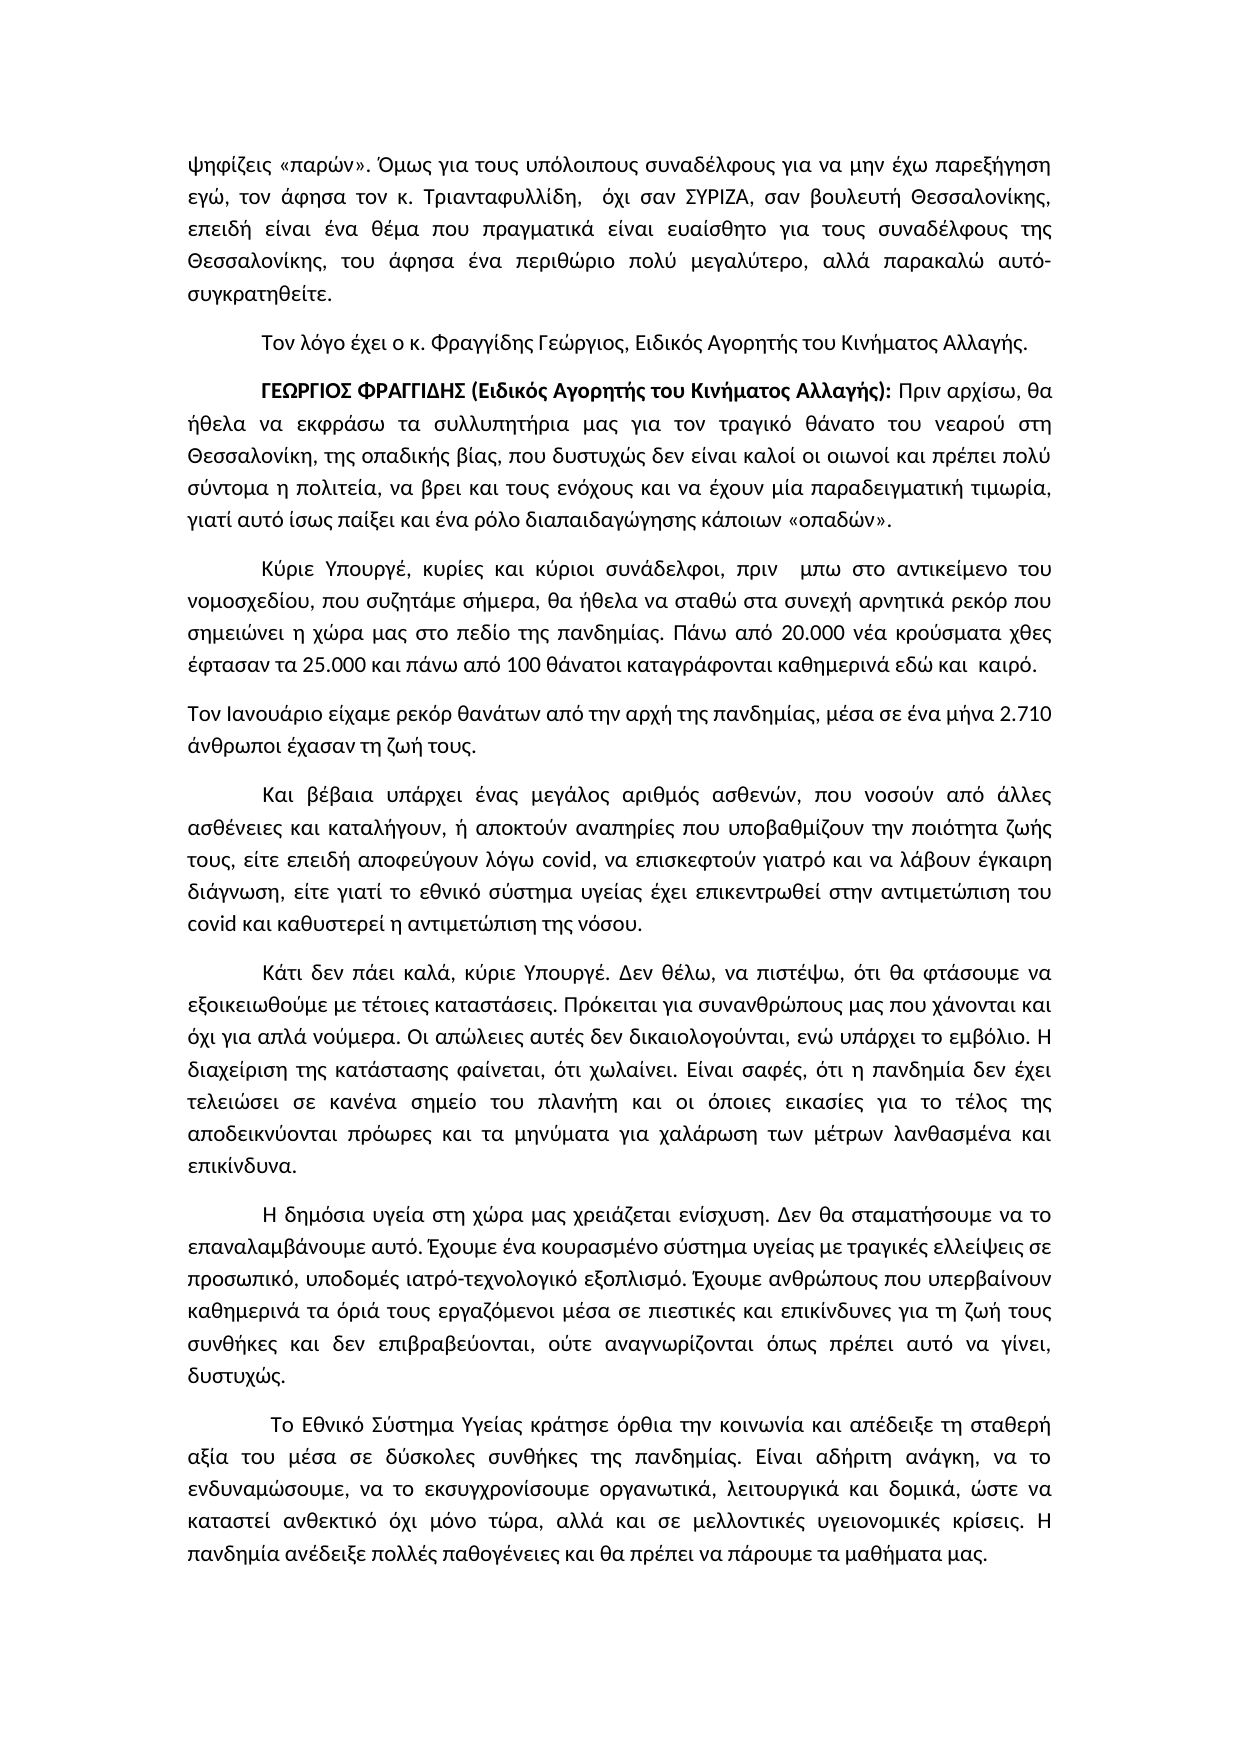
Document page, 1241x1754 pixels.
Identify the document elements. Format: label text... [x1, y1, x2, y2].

text Τον Ιανουάριο είχαμε ρεκόρ θανάτων από την αρχή της πανδημίας, μέσα σε ένα μήνα 2.710 άνθρωποι έχασαν τη ζωή τους. [187, 699, 1053, 760]
text Κύριε Υπουργέ, κυρίες και κύριοι συνάδελφοι, πριν μπω στο αντικείμενο του νομοσχεδίου, που συζητάμε σήμερα, θα ήθελα να σταθώ στα συνεχή αρνητικά ρεκόρ που σημειώνει η χώρα μας στο πεδίο της πανδημίας. Πάνω από 20.000 νέα κρούσματα χθες έφτασαν τα 25.000 και πάνω από 100 θάνατοι καταγράφονται καθημερινά εδώ και καιρό. [187, 554, 1053, 679]
text Η δημόσια υγεία στη χώρα μας χρειάζεται ενίσχυση. Δεν θα σταματήσουμε να το επαναλαμβάνουμε αυτό. Έχουμε ένα κουρασμένο σύστημα υγείας με τραγικές ελλείψεις σε προσωπικό, υποδομές ιατρό-τεχνολογικό εξοπλισμό. Έχουμε ανθρώπους που υπερβαίνουν καθημερινά τα όριά τους εργαζόμενοι μέσα σε πιεστικές και επικίνδυνες για τη ζωή τους συνθήκες και δεν επιβραβεύονται, ούτε αναγνωρίζονται όπως πρέπει αυτό να γίνει, δυστυχώς. [187, 1200, 1053, 1389]
text Κάτι δεν πάει καλά, κύριε Υπουργέ. Δεν θέλω, να πιστέψω, ότι θα φτάσουμε να εξοικειωθούμε με τέτοιες καταστάσεις. Πρόκειται για συνανθρώπους μας που χάνονται και όχι για απλά νούμερα. Οι απώλειες αυτές δεν δικαιολογούνται, ενώ υπάρχει το εμβόλιο. Η διαχείριση της κατάστασης φαίνεται, ότι χωλαίνει. Είναι σαφές, ότι η πανδημία δεν έχει τελειώσει σε κανένα σημείο του πλανήτη και οι όποιες εικασίες για το τέλος της αποδεικνύονται πρόωρες και τα μηνύματα για χαλάρωση των μέτρων λανθασμένα και επικίνδυνα. [187, 958, 1053, 1179]
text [187, 150, 1053, 307]
text Τον λόγο έχει ο κ. Φραγγίδης Γεώργιος, Ειδικός Αγορητής του Κινήματος Αλλαγής. [187, 328, 1053, 356]
text Και βέβαια υπάρχει ένας μεγάλος αριθμός ασθενών, που νοσούν από άλλες ασθένειες και καταλήγουν, ή αποκτούν αναπηρίες που υποβαθμίζουν την ποιότητα ζωής τους, είτε επειδή αποφεύγουν λόγω covid, να επισκεφτούν γιατρό και να λάβουν έγκαιρη διάγνωση, είτε γιατί το εθνικό σύστημα υγείας έχει επικεντρωθεί στην αντιμετώπιση του covid και καθυστερεί η αντιμετώπιση της νόσου. [187, 781, 1053, 937]
text ΓΕΩΡΓΙΟΣ ΦΡΑΓΓΙΔΗΣ (Ειδικός Αγορητής του Κινήματος Αλλαγής): Πριν αρχίσω, θα ήθελα να εκφράσω τα συλλυπητήρια μας για τον τραγικό θάνατο του νεαρού στη Θεσσαλονίκη, της οπαδικής βίας, που δυστυχώς δεν είναι καλοί οι οιωνοί και πρέπει πολύ σύντομα η πολιτεία, να βρει και τους ενόχους και να έχουν μία παραδειγματική τιμωρία, γιατί αυτό ίσως παίξει και ένα ρόλο διαπαιδαγώγησης κάποιων «οπαδών». [187, 376, 1053, 533]
text Το Εθνικό Σύστημα Υγείας κράτησε όρθια την κοινωνία και απέδειξε τη σταθερή αξία του μέσα σε δύσκολες συνθήκες της πανδημίας. Είναι αδήριτη ανάγκη, να το ενδυναμώσουμε, να το εκσυγχρονίσουμε οργανωτικά, λειτουργικά και δομικά, ώστε να καταστεί ανθεκτικό όχι μόνο τώρα, αλλά και σε μελλοντικές υγειονομικές κρίσεις. Η πανδημία ανέδειξε πολλές παθογένειες και θα πρέπει να πάρουμε τα μαθήματα μας. [187, 1410, 1053, 1567]
